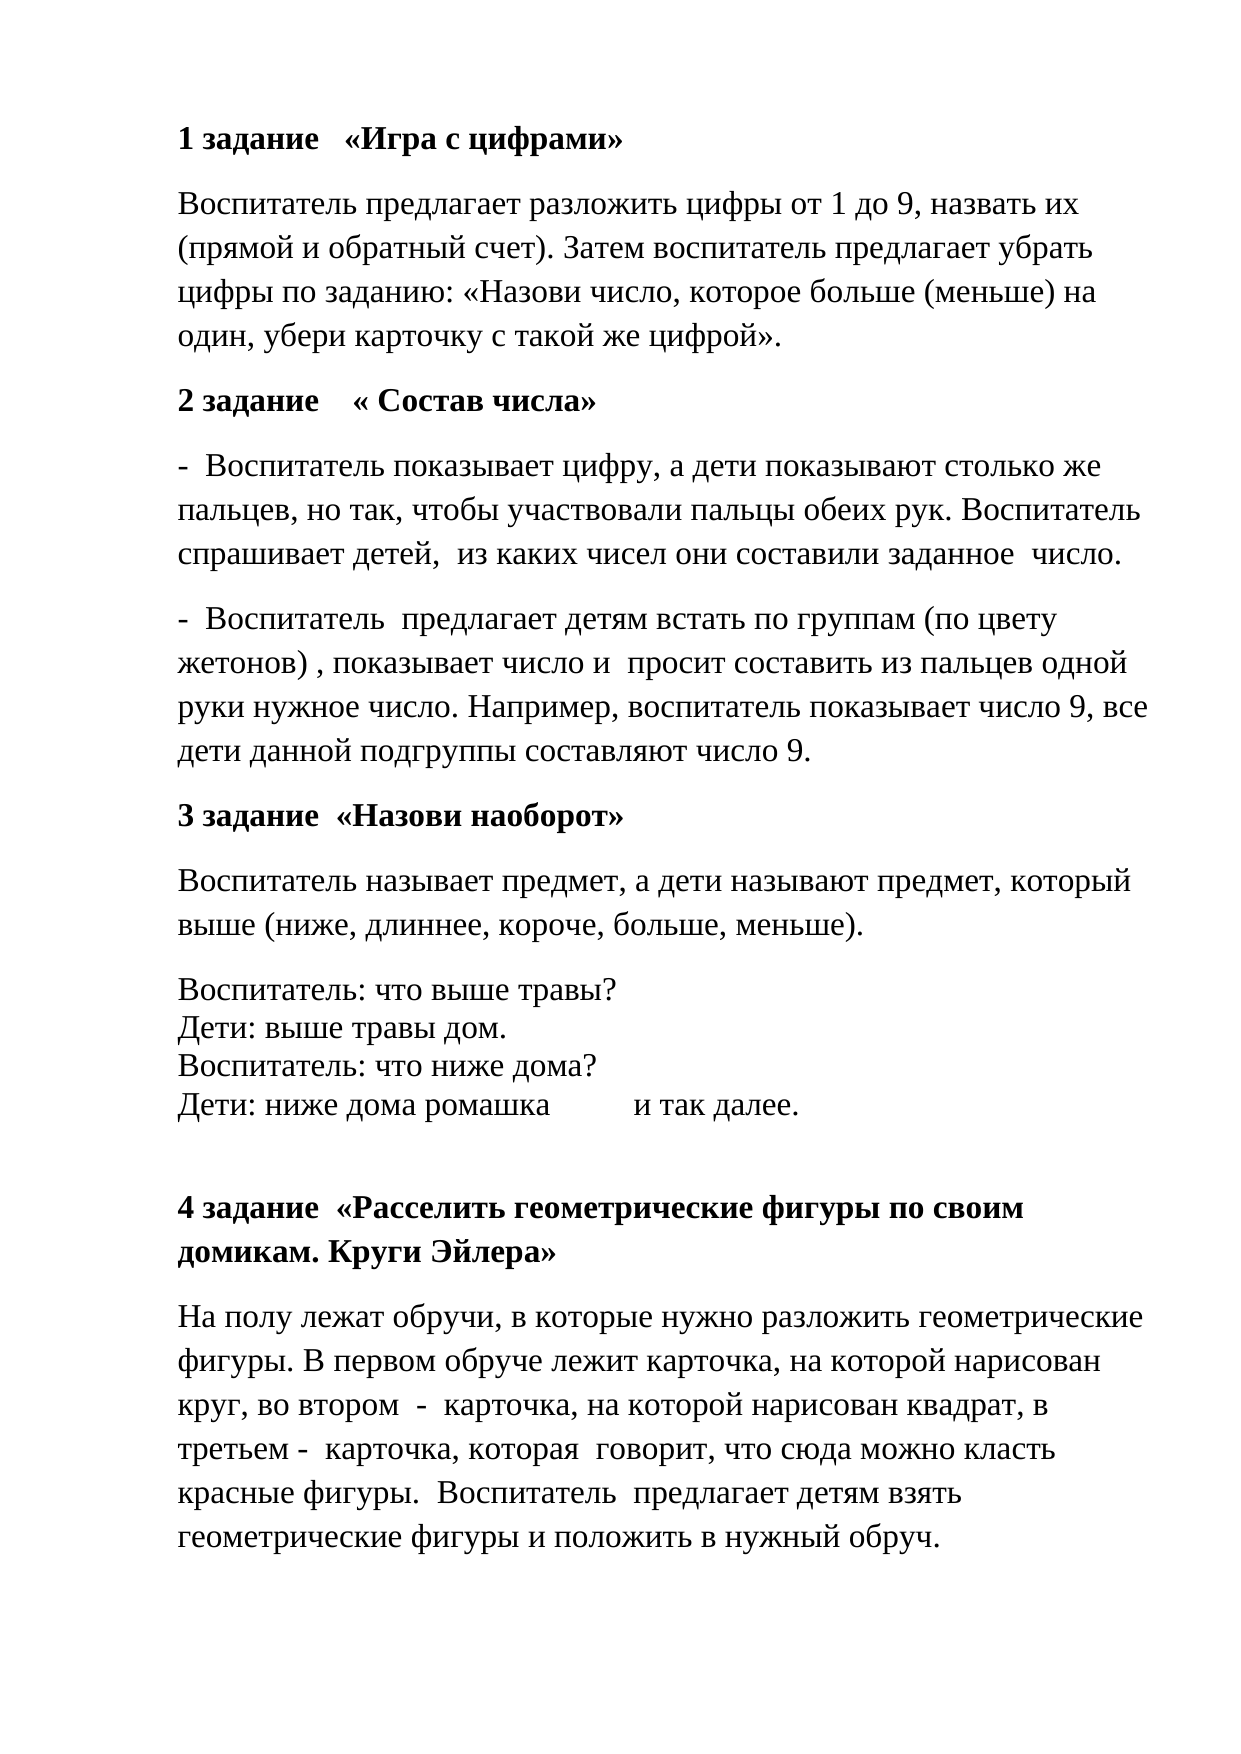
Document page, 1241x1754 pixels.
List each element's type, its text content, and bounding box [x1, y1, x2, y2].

text 4 задание «Расселить геометрические фигуры по своим домикам. Круги Эйлера» [177, 1187, 1152, 1269]
text - Воспитатель показывает цифру, а дети показывают столько же пальцев, но так, чтобы участвовали пальцы обеих рук. Воспитатель спрашивает детей, из каких чисел они составили заданное число. [177, 445, 1152, 571]
text Воспитатель предлагает разложить цифры от 1 до 9, назвать их (прямой и обратный счет). Затем воспитатель предлагает убрать цифры по заданию: «Назови число, которое больше (меньше) на один, убери карточку с такой же цифрой». [177, 183, 1152, 353]
text 3 задание «Назови наоборот» [177, 795, 1152, 833]
text 2 задание « Состав числа» [177, 380, 1152, 418]
text Воспитатель называет предмет, а дети называют предмет, который выше (ниже, длиннее, короче, больше, меньше). [177, 860, 1152, 942]
text На полу лежат обручи, в которые нужно разложить геометрические фигуры. В первом обруче лежит карточка, на которой нарисован круг, во втором - карточка, на которой нарисован квадрат, в третьем - карточка, которая говорит, что сюда можно класть красные фигуры. Воспитатель предлагает детям взять геометрические фигуры и положить в нужный обруч. [177, 1296, 1152, 1555]
text Воспитатель: что ниже дома? [177, 1046, 1152, 1084]
text - Воспитатель предлагает детям встать по группам (по цвету жетонов) , показывает число и просит составить из пальцев одной руки нужное число. Например, воспитатель показывает число 9, все дети данной подгруппы составляют число 9. [177, 598, 1152, 768]
text Дети: ниже дома ромашка и так далее. [177, 1084, 1152, 1122]
text Воспитатель: что выше травы? [177, 969, 1152, 1007]
text Дети: выше травы дом. [177, 1007, 1152, 1046]
text 1 задание «Игра с цифрами» [177, 118, 1152, 156]
